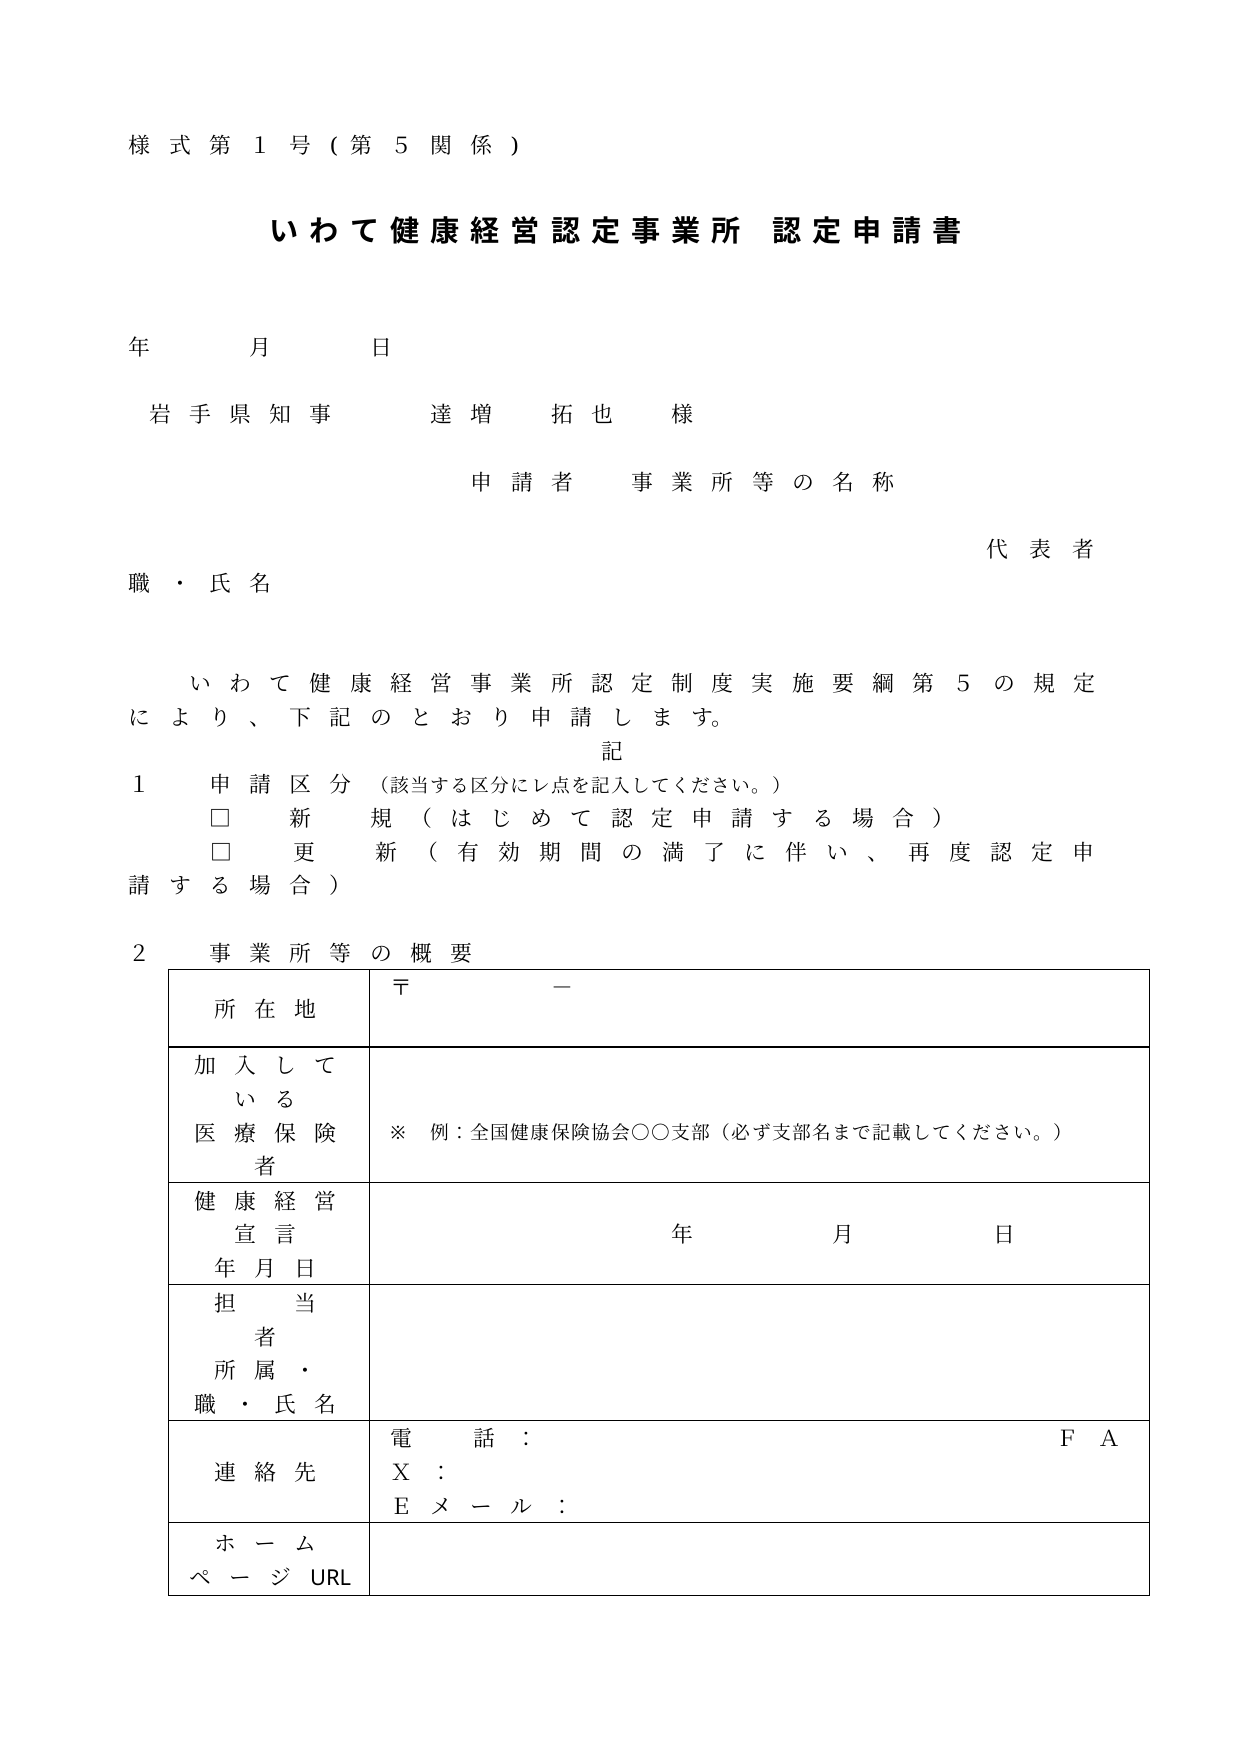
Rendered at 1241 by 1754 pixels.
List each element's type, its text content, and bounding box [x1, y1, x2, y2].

table_cell 健康経営宣言 年月日 [169, 1183, 369, 1284]
text □ 新 規（はじめて認定申請する場合） [129, 800, 1114, 834]
table_cell 連絡先 [169, 1421, 369, 1522]
text いわて健康経営事業所認定制度実施要綱第５の規定により、下記のとおり申請します。 [129, 666, 1114, 733]
table_cell ※ 例：全国健康保険協会○○支部（必ず支部名まで記載してください。） [370, 1048, 1149, 1182]
table_cell ホームページURL [169, 1523, 369, 1595]
table_cell [370, 1523, 1149, 1595]
table_cell 年 月 日 [370, 1183, 1149, 1284]
text いわて健康経営認定事業所 認定申請書 [129, 194, 1114, 262]
text 岩手県知事 達増 拓也 様 [129, 396, 1114, 430]
text 代表者職・氏名 [129, 531, 1114, 598]
text １ 申請区分（該当する区分にレ点を記入してください。） [129, 767, 1114, 800]
text ２ 事業所等の概要 [129, 935, 1114, 968]
table_header 〒 － [370, 970, 1149, 1046]
subtitle 記 [129, 733, 1114, 767]
table_cell 加入している 医療保険者 [169, 1048, 369, 1182]
table_cell 電 話： ＦＡＸ： Ｅメール： [370, 1421, 1149, 1522]
text 様式第１号(第５関係) [129, 127, 1114, 161]
text 年 月 日 [129, 296, 1114, 363]
table_cell [370, 1285, 1149, 1419]
table_header 所在地 [169, 970, 369, 1046]
table_cell 担 当 者 所属・職・氏名 [169, 1285, 369, 1419]
text □ 更 新（有効期間の満了に伴い、再度認定申請する場合） [129, 834, 1114, 901]
text 申請者 事業所等の名称 [129, 464, 1114, 497]
